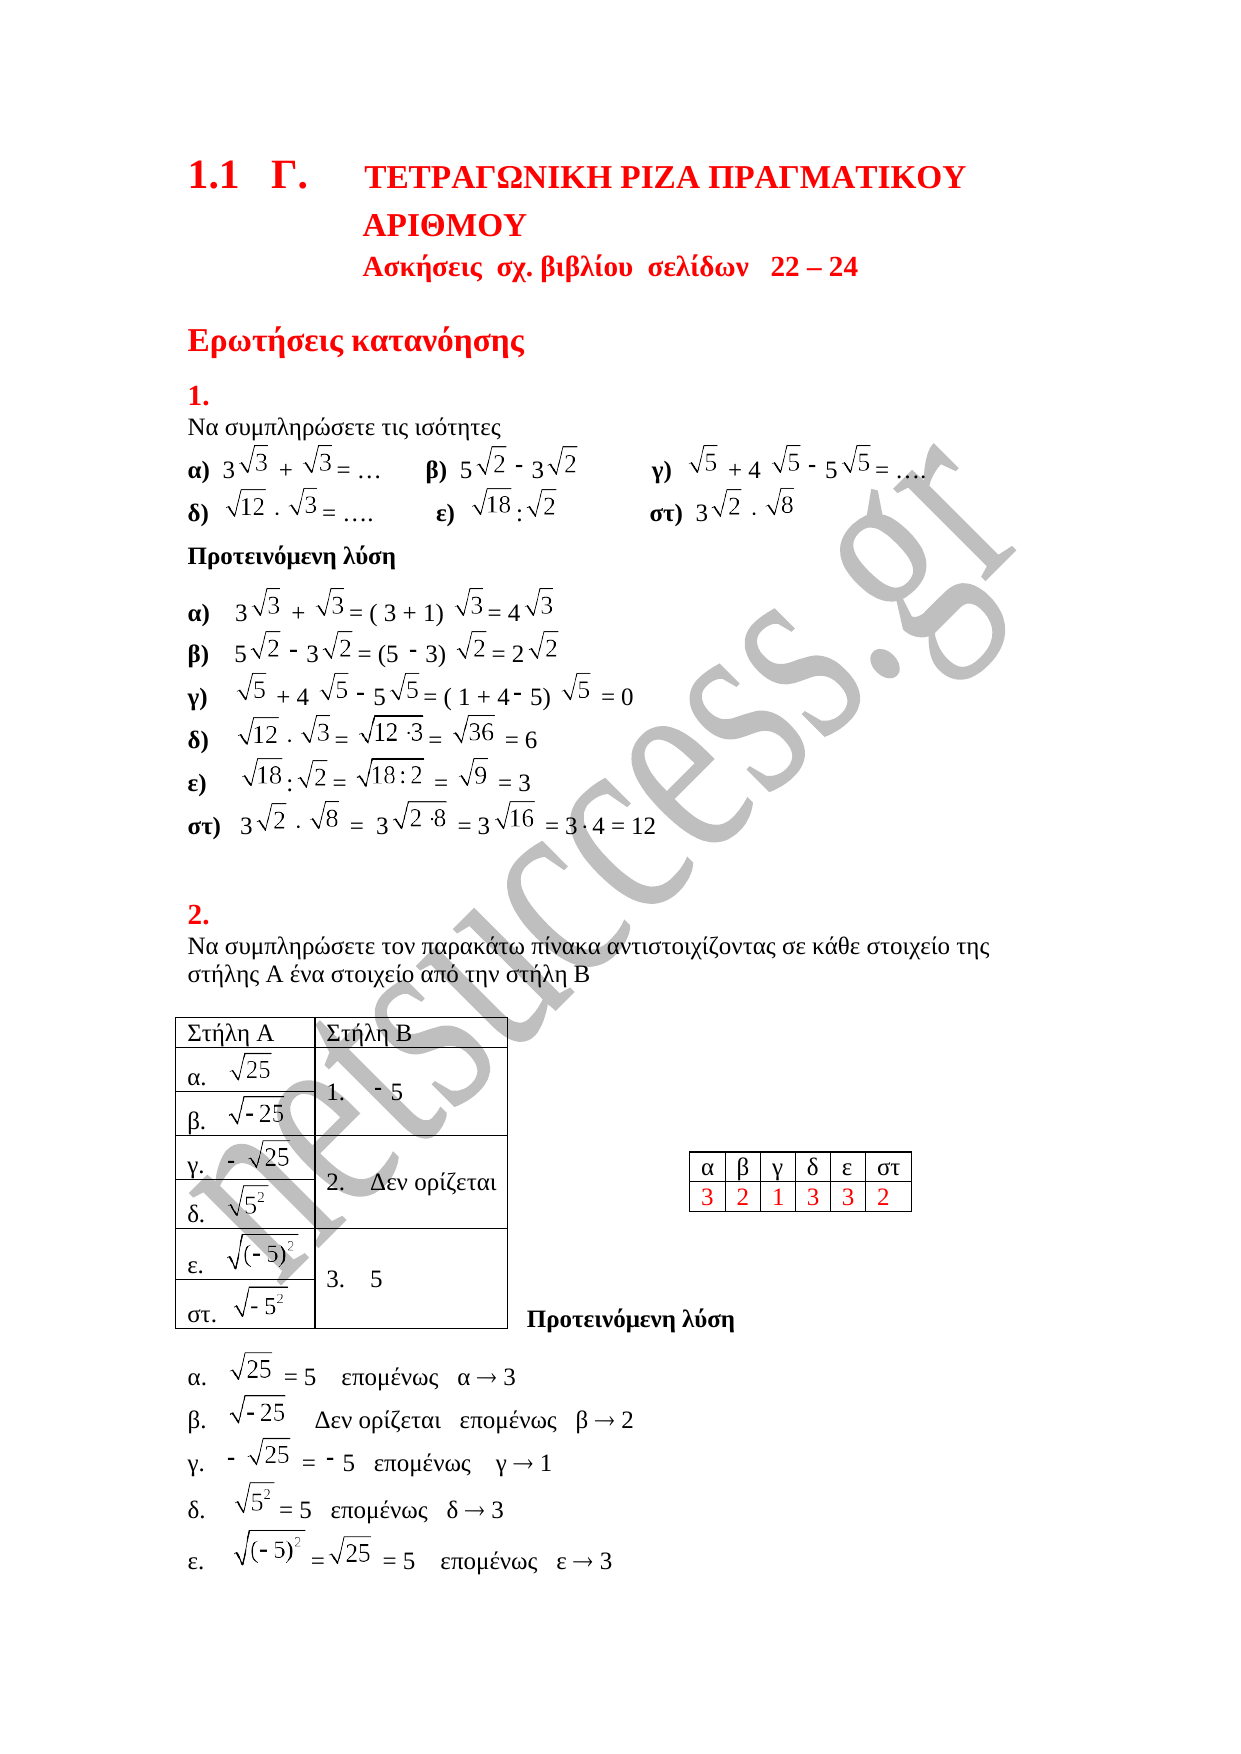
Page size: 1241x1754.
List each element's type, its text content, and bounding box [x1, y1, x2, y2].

text α) 3 + = ( 3 + 1) = 4 [187, 584, 1053, 627]
table_header ε [831, 1153, 865, 1181]
text β. Δεν ορίζεται επομένως β 2 [187, 1391, 1053, 1433]
table_header δ [796, 1153, 830, 1181]
table_cell 1. 5 [316, 1048, 507, 1135]
text δ. = 5 επομένως δ 3 [187, 1476, 1053, 1524]
table_cell 2. Δεν ορίζεται [316, 1136, 507, 1227]
table_header β [726, 1153, 760, 1181]
table_cell 3. 5 [316, 1229, 507, 1328]
table_cell στ. [176, 1280, 314, 1328]
table_cell δ. [176, 1180, 314, 1227]
text Ερωτήσεις κατανόησης [187, 321, 1053, 359]
table_cell 1 [761, 1182, 795, 1211]
text ΑΡΙΘΜΟΥ [187, 205, 1053, 243]
text δ) = = = 6 [187, 711, 1053, 754]
table_header στ [866, 1153, 911, 1181]
table_header Στήλη Β [316, 1018, 507, 1047]
text δ) = …. ε) : στ) 3 [187, 483, 1053, 526]
text ε. = = 5 επομένως ε 3 [187, 1524, 1053, 1575]
text 1.1 Γ. ΤΕΤΡΑΓΩΝΙΚΗ ΡΙΖΑ ΠΡΑΓΜΑΤΙΚΟΥ [187, 150, 1053, 198]
table_header Στήλη Α [176, 1018, 314, 1047]
text Ασκήσεις σχ. βιβλίου σελίδων 22 – 24 [187, 249, 1053, 283]
text 1. [187, 378, 1053, 412]
table_cell γ. [176, 1136, 314, 1179]
table_header α [690, 1153, 725, 1181]
text Προτεινόμενη λύση [187, 1304, 1053, 1333]
table_cell 3 [796, 1182, 830, 1211]
table_cell 2 [726, 1182, 760, 1211]
text 2. [187, 897, 1053, 931]
text Να συμπληρώσετε τον παρακάτω πίνακα αντιστοιχίζοντας σε κάθε στοιχείο της στήλης Α ένα στοιχείο από την στήλη Β [187, 931, 1053, 988]
table_cell ε. [176, 1229, 314, 1279]
table_cell 3 [831, 1182, 865, 1211]
table_cell α. [176, 1048, 314, 1091]
text β) 53= (5 3) = 2 [187, 627, 1053, 668]
text α. = 5 επομένως α 3 [187, 1348, 1053, 1391]
text Να συμπληρώσετε τις ισότητες [187, 412, 1053, 441]
text α) 3 + = … β) 53 γ) + 4 5= …. [187, 441, 1053, 483]
table_cell 2 [866, 1182, 911, 1211]
text Προτεινόμενη λύση [187, 541, 1053, 569]
table_cell β. [176, 1092, 314, 1135]
table_header γ [761, 1153, 795, 1181]
text γ) + 4 5= ( 1 + 45) = 0 [187, 668, 1053, 711]
text στ) 3 = 3 = 3 = 34 = 12 [187, 797, 1053, 840]
text γ. = 5 επομένως γ 1 [187, 1433, 1053, 1476]
text ε) := = = 3 [187, 754, 1053, 797]
table_cell 3 [690, 1182, 725, 1211]
